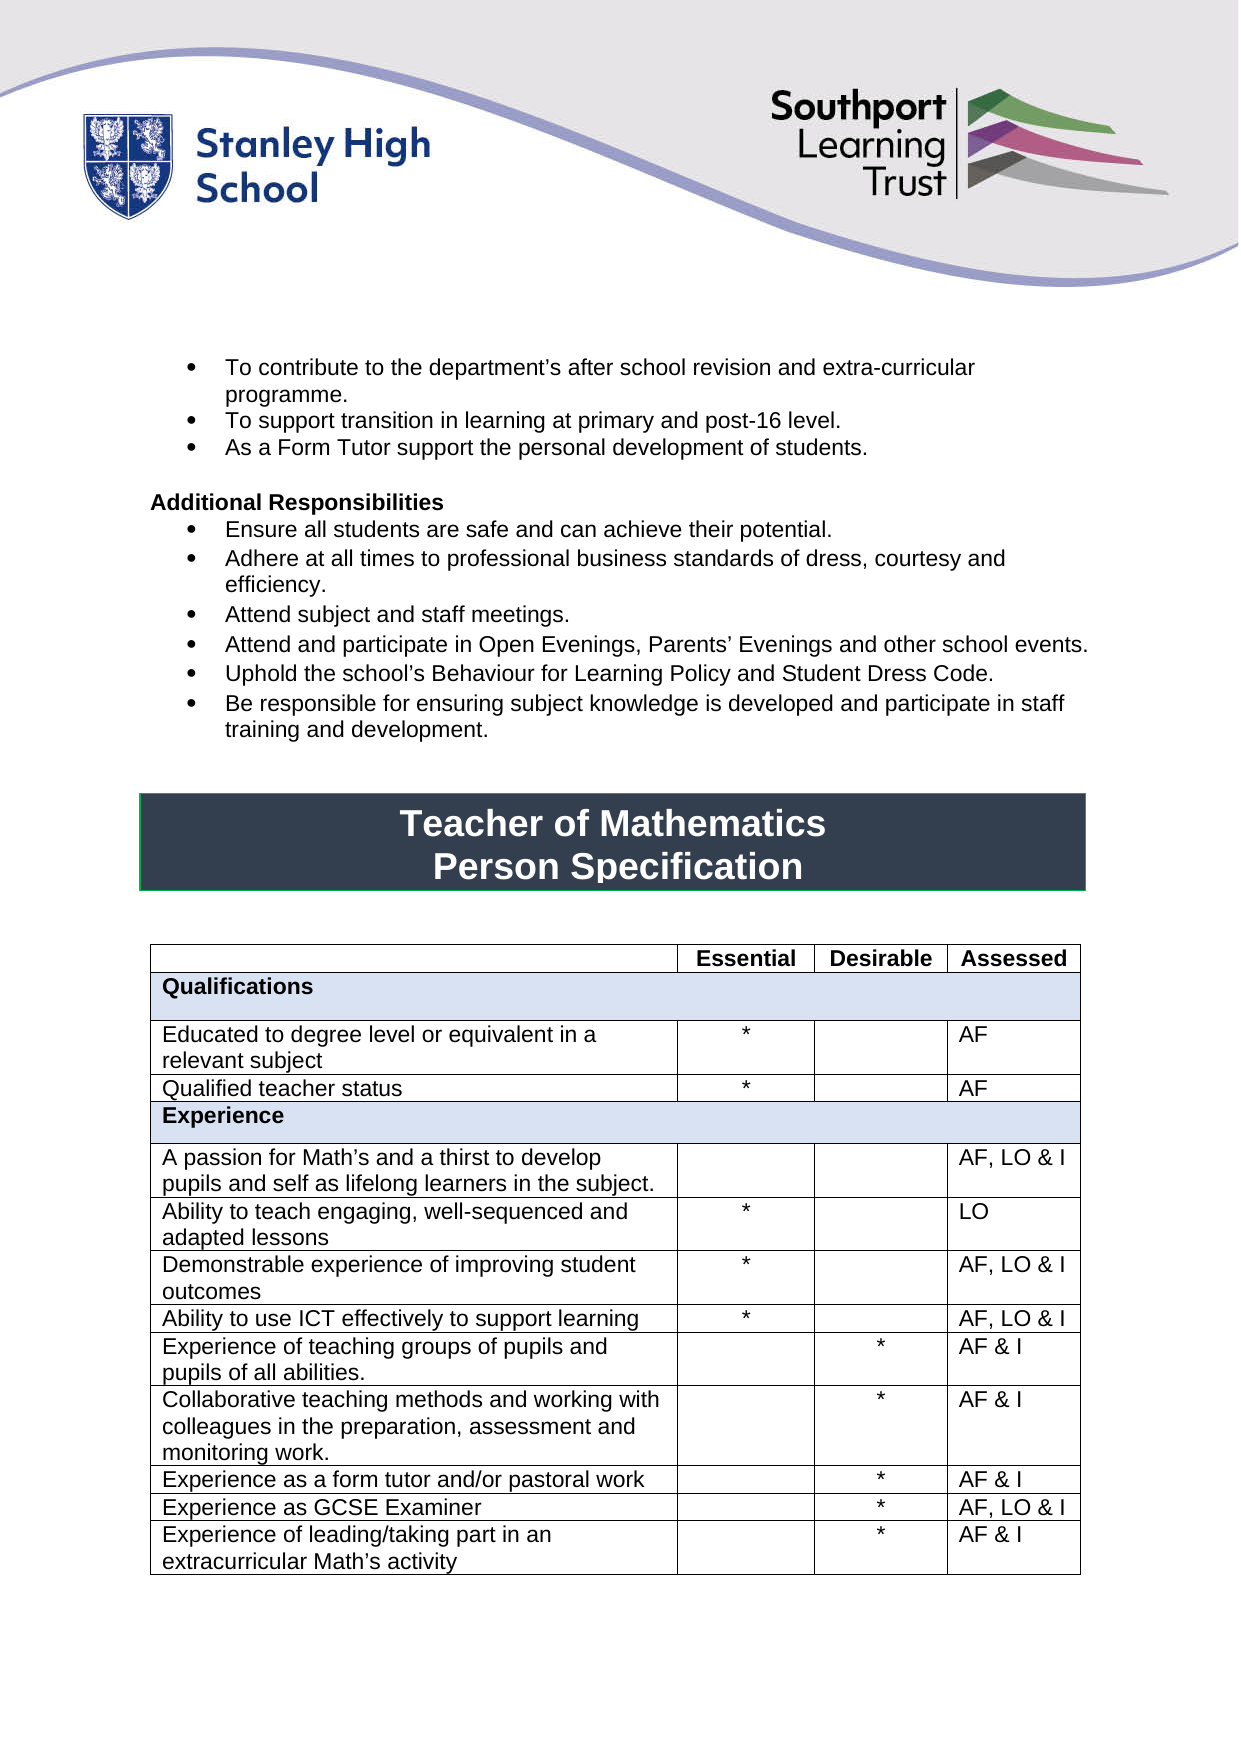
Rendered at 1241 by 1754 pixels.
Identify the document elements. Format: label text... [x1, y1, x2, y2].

list To support transition in learning at primary and post-16 level. [187, 407, 1090, 433]
list Attend and participate in Open Evenings, Parents’ Evenings and other school events. [187, 631, 1090, 657]
table_header [151, 945, 677, 972]
list As a Form Tutor support the personal development of students. [187, 433, 1090, 460]
table_cell Experience as GCSE Examiner [151, 1494, 677, 1520]
list Ensure all students are safe and can achieve their potential. [187, 516, 1090, 542]
table_cell [815, 1021, 947, 1073]
list Uphold the school’s Behaviour for Learning Policy and Student Dress Code. [187, 660, 1090, 687]
table_cell AF, LO & I [948, 1494, 1080, 1520]
table_cell [815, 1198, 947, 1250]
table_cell Experience [151, 1102, 1080, 1143]
table_cell * [815, 1386, 947, 1465]
table_cell * [678, 1251, 814, 1304]
table_cell AF, LO & I [948, 1251, 1080, 1304]
table_cell [678, 1333, 814, 1385]
table_header Essential [678, 945, 814, 972]
list Be responsible for ensuring subject knowledge is developed and participate in staff training and development. [187, 690, 1090, 742]
picture [0, 0, 1239, 290]
table_cell A passion for Math’s and a thirst to develop pupils and self as lifelong learners in the subject. [151, 1144, 677, 1197]
table_cell AF & I [948, 1466, 1080, 1493]
table_cell Collaborative teaching methods and working with colleagues in the preparation, assessment and monitoring work. [151, 1386, 677, 1465]
table_cell AF, LO & I [948, 1144, 1080, 1197]
table_cell * [815, 1466, 947, 1493]
table_header Assessed [948, 945, 1080, 972]
table_cell AF, LO & I [948, 1305, 1080, 1332]
table_cell [678, 1521, 814, 1574]
table_cell [815, 1075, 947, 1101]
table_cell Demonstrable experience of improving student outcomes [151, 1251, 677, 1304]
table_cell AF [948, 1075, 1080, 1101]
table_cell * [815, 1333, 947, 1385]
table_cell * [678, 1305, 814, 1332]
table_cell AF & I [948, 1333, 1080, 1385]
table_cell [678, 1144, 814, 1197]
table_cell Qualified teacher status [151, 1075, 677, 1101]
table_cell AF & I [948, 1386, 1080, 1465]
table_cell [678, 1466, 814, 1493]
table_cell AF [948, 1021, 1080, 1073]
table_cell AF & I [948, 1521, 1080, 1574]
table_cell * [678, 1075, 814, 1101]
table_cell [678, 1386, 814, 1465]
table_cell * [678, 1198, 814, 1250]
table_cell [815, 1251, 947, 1304]
table_cell * [815, 1494, 947, 1520]
list Attend subject and staff meetings. [187, 601, 1090, 627]
text Additional Responsibilities [150, 489, 1090, 516]
table_cell [815, 1305, 947, 1332]
table_header Desirable [815, 945, 947, 972]
table_cell [815, 1144, 947, 1197]
table_cell Ability to teach engaging, well-sequenced and adapted lessons [151, 1198, 677, 1250]
list Adhere at all times to professional business standards of dress, courtesy and efficiency. [187, 545, 1090, 598]
table_cell [678, 1494, 814, 1520]
table_cell * [815, 1521, 947, 1574]
table_cell Experience as a form tutor and/or pastoral work [151, 1466, 677, 1493]
table_cell Educated to degree level or equivalent in a relevant subject [151, 1021, 677, 1073]
list To contribute to the department’s after school revision and extra-curricular programme. [187, 354, 1090, 407]
table_cell Experience of teaching groups of pupils and pupils of all abilities. [151, 1333, 677, 1385]
table_cell * [678, 1021, 814, 1073]
table_cell LO [948, 1198, 1080, 1250]
table_cell Qualifications [151, 973, 1080, 1020]
table_cell Experience of leading/taking part in an extracurricular Math’s activity [151, 1521, 677, 1574]
table_cell Ability to use ICT effectively to support learning [151, 1305, 677, 1332]
